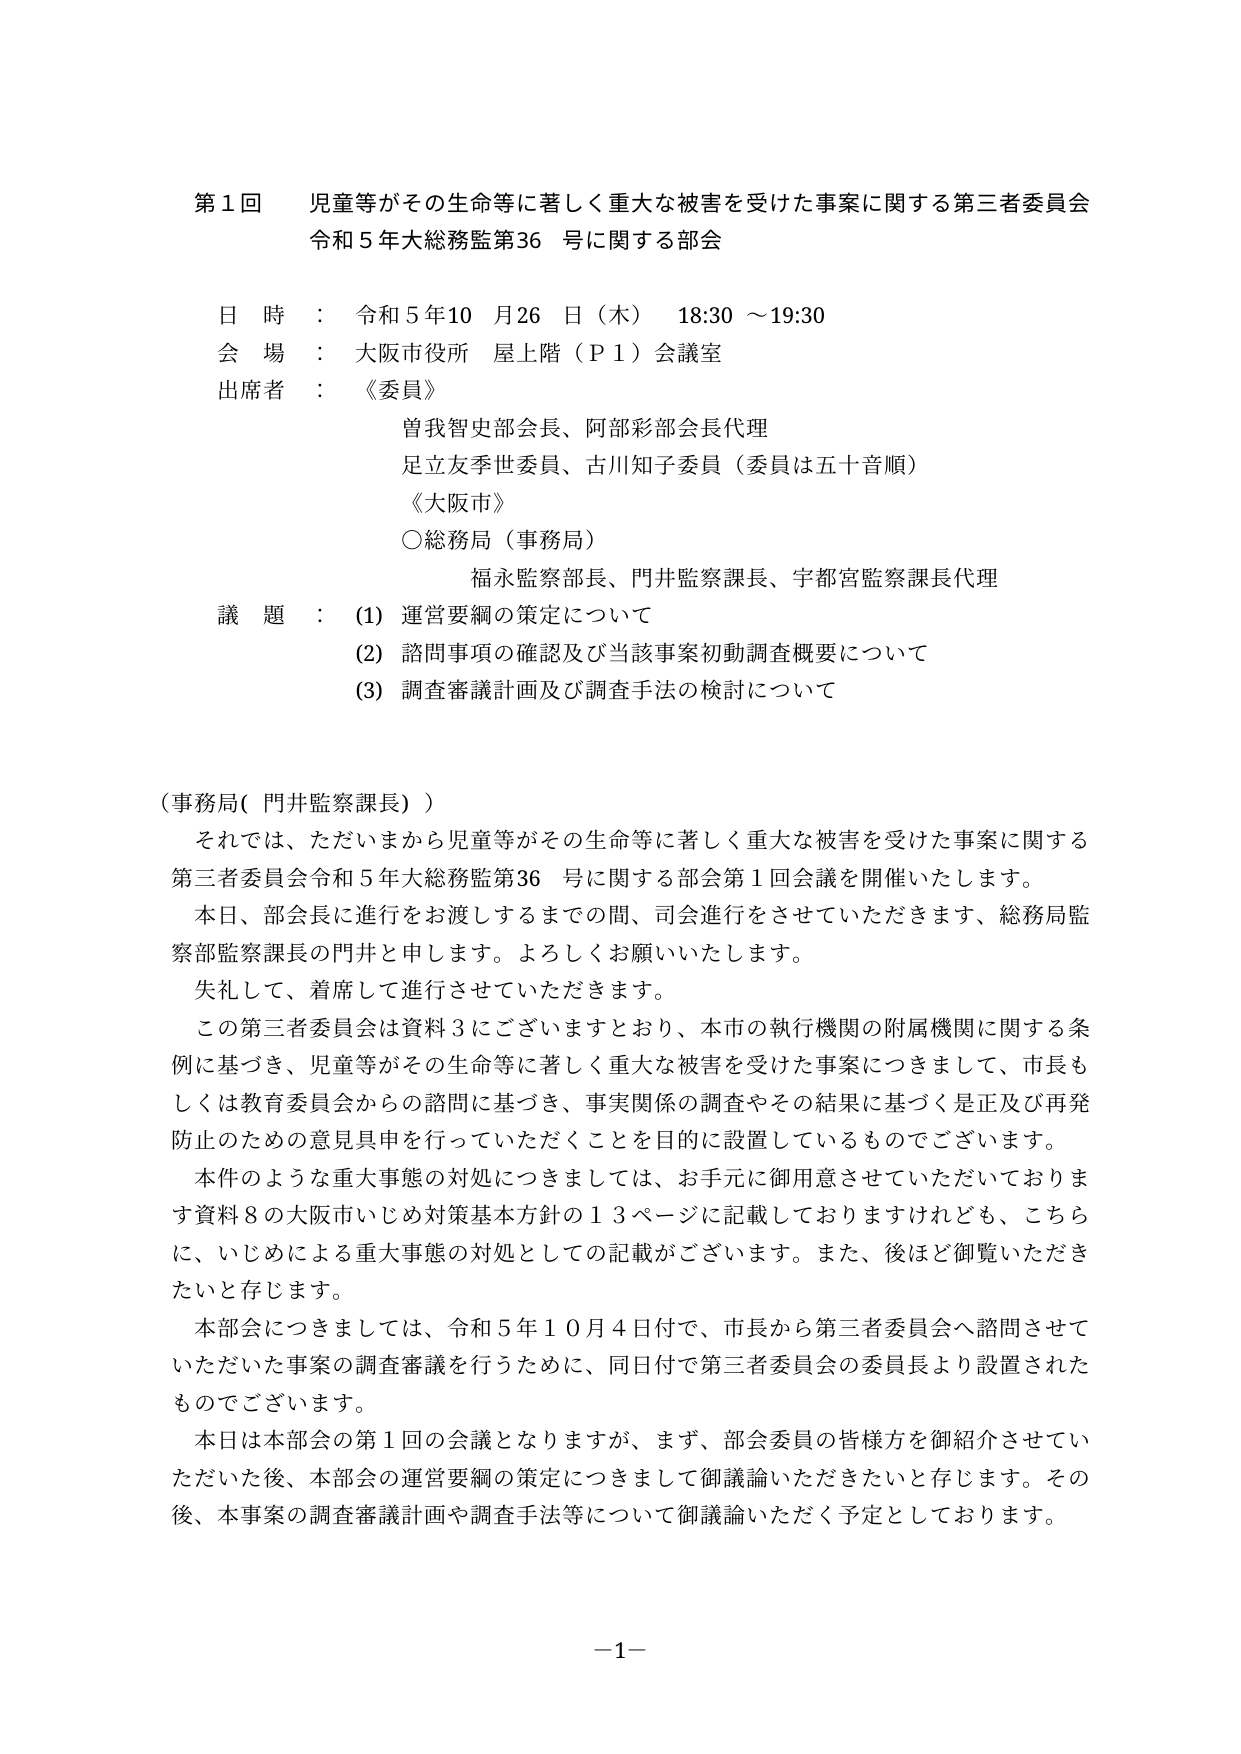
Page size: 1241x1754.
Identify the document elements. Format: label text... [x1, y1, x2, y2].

text 令和５年大総務監第36号に関する部会 [189, 221, 1092, 258]
text 出席者 ： 《委員》 [189, 371, 1092, 408]
text 議 題 ： (1) 運営要綱の策定について [189, 596, 1092, 633]
text 曽我智史部会長、阿部彩部会長代理 [212, 408, 1092, 446]
text 日 時 ： 令和５年10月26日（木） 18:30～19:30 [189, 296, 1092, 333]
text 本日、部会長に進行をお渡しするまでの間、司会進行をさせていただきます、総務局監察部監察課長の門井と申します。よろしくお願いいたします。 [148, 896, 1092, 971]
text 福永監察部長、門井監察課長、宇都宮監察課長代理 [189, 558, 1092, 596]
text 第１回 児童等がその生命等に著しく重大な被害を受けた事案に関する第三者委員会 [189, 183, 1092, 221]
text 本部会につきましては、令和５年１０月４日付で、市長から第三者委員会へ諮問させていただいた事案の調査審議を行うために、同日付で第三者委員会の委員長より設置されたものでございます。 [148, 1308, 1092, 1421]
text 本件のような重大事態の対処につきましては、お手元に御用意させていただいております資料８の大阪市いじめ対策基本方針の１３ページに記載しておりますけれども、こちらに、いじめによる重大事態の対処としての記載がございます。また、後ほど御覧いただきたいと存じます。 [148, 1158, 1092, 1308]
text (2) 諮問事項の確認及び当該事案初動調査概要について [212, 633, 1092, 671]
text (3) 調査審議計画及び調査手法の検討について [212, 671, 1092, 708]
text 会 場 ： 大阪市役所 屋上階（Ｐ１）会議室 [189, 333, 1092, 371]
text ○総務局（事務局） [189, 521, 1092, 558]
text 本日は本部会の第１回の会議となりますが、まず、部会委員の皆様方を御紹介させていただいた後、本部会の運営要綱の策定につきまして御議論いただきたいと存じます。その後、本事案の調査審議計画や調査手法等について御議論いただく予定としております。 [148, 1421, 1092, 1533]
text 足立友季世委員、古川知子委員（委員は五十音順） [212, 446, 1092, 483]
text （事務局(門井監察課長)） [148, 783, 1092, 821]
text それでは、ただいまから児童等がその生命等に著しく重大な被害を受けた事案に関する第三者委員会令和５年大総務監第36号に関する部会第１回会議を開催いたします。 [148, 821, 1092, 896]
text 失礼して、着席して進行させていただきます。 [148, 971, 1092, 1008]
text この第三者委員会は資料３にございますとおり、本市の執行機関の附属機関に関する条例に基づき、児童等がその生命等に著しく重大な被害を受けた事案につきまして、市長もしくは教育委員会からの諮問に基づき、事実関係の調査やその結果に基づく是正及び再発防止のための意見具申を行っていただくことを目的に設置しているものでございます。 [148, 1008, 1092, 1158]
text 《大阪市》 [189, 483, 1092, 521]
